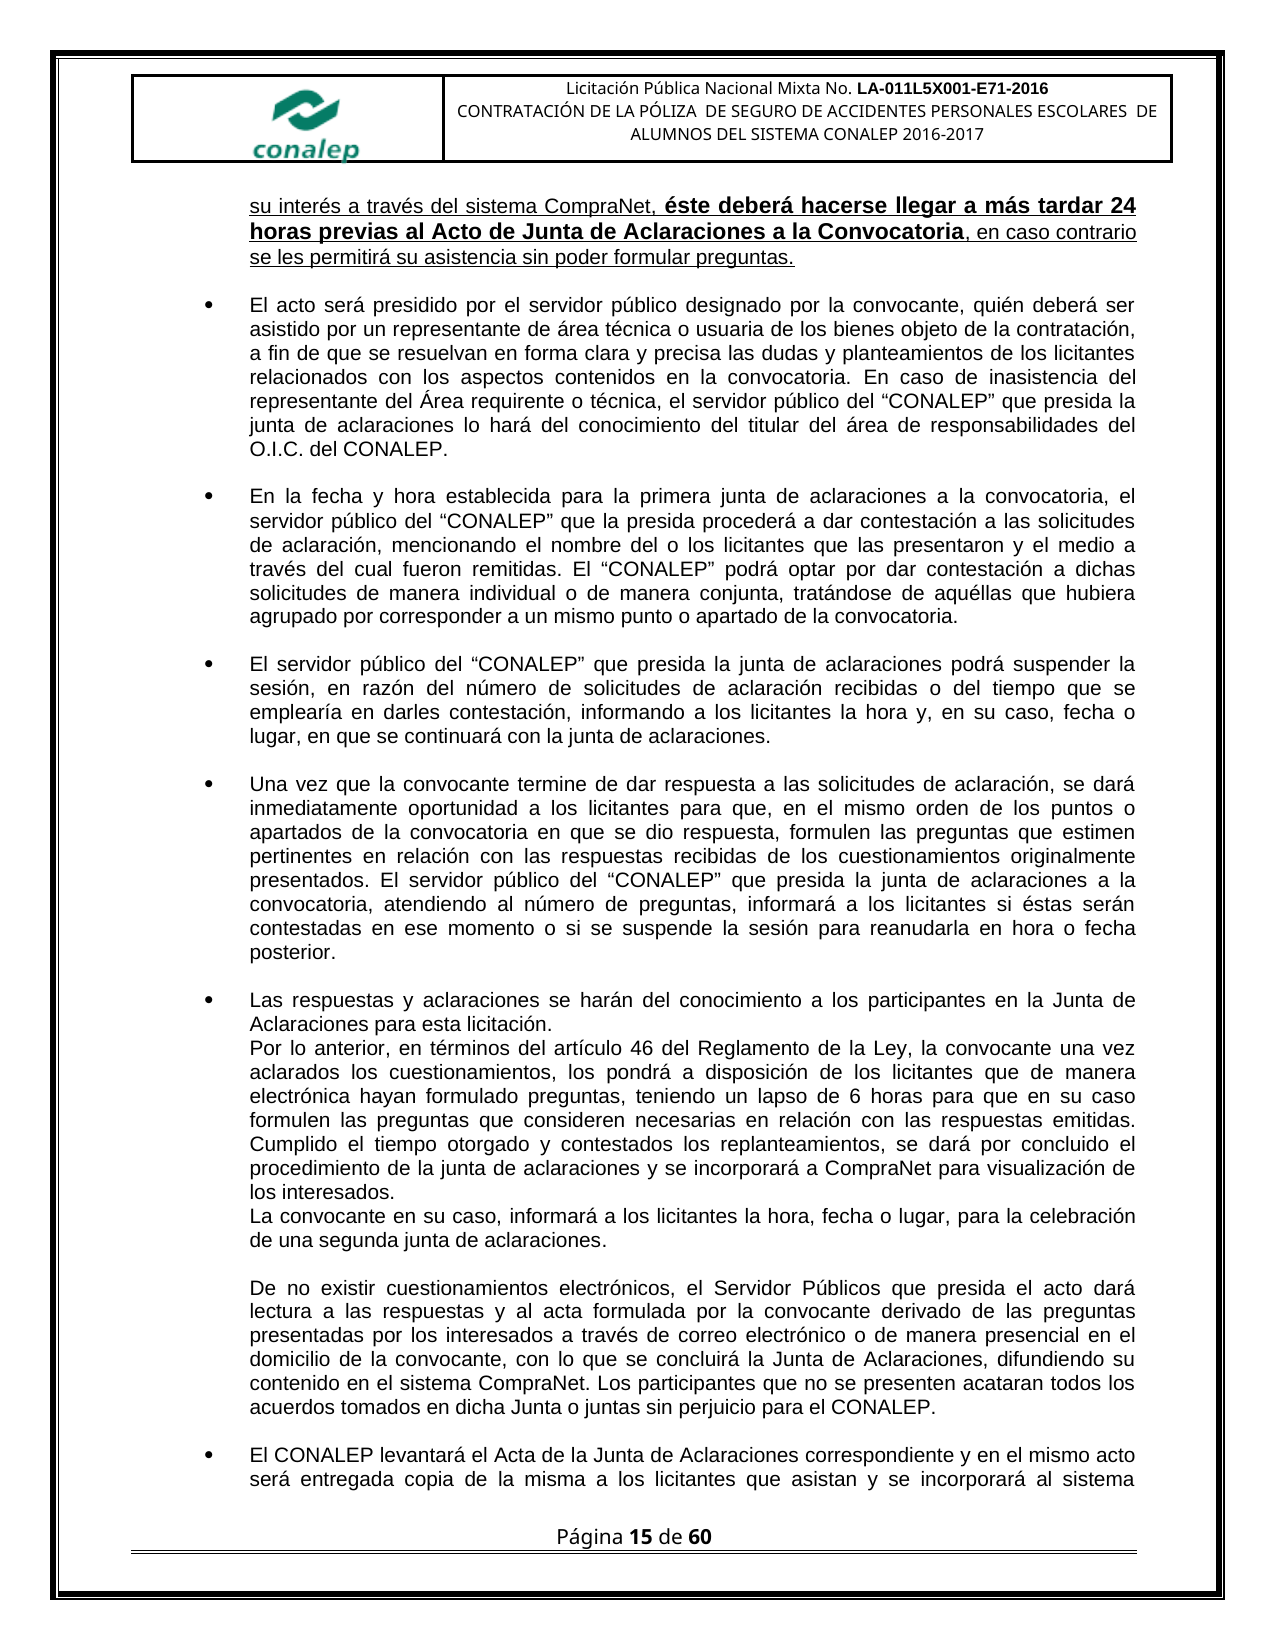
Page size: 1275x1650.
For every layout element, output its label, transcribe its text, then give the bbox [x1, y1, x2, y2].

list Una vez que la convocante termine de dar respuesta a las solicitudes de aclaración, se dará inmediatamente oportunidad a los licitantes para que, en el mismo orden de los puntos o apartados de la convocatoria en que se dio respuesta, formulen las preguntas que estimen pertinentes en relación con las respuestas recibidas de los cuestionamientos originalmente presentados. El servidor público del “CONALEP” que presida la junta de aclaraciones a la convocatoria, atendiendo al número de preguntas, informará a los licitantes si éstas serán contestadas en ese momento o si se suspende la sesión para reanudarla en hora o fecha posterior. [205, 772, 1137, 964]
list El servidor público del “CONALEP” que presida la junta de aclaraciones podrá suspender la sesión, en razón del número de solicitudes de aclaración recibidas o del tiempo que se emplearía en darles contestación, informando a los licitantes la hora y, en su caso, fecha o lugar, en que se continuará con la junta de aclaraciones. [205, 652, 1137, 748]
list En la fecha y hora establecida para la primera junta de aclaraciones a la convocatoria, el servidor público del “CONALEP” que la presida procederá a dar contestación a las solicitudes de aclaración, mencionando el nombre del o los licitantes que las presentaron y el medio a través del cual fueron remitidas. El “CONALEP” podrá optar por dar contestación a dichas solicitudes de manera individual o de manera conjunta, tratándose de aquéllas que hubiera agrupado por corresponder a un mismo punto o apartado de la convocatoria. [205, 484, 1137, 628]
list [205, 192, 1137, 269]
list La convocante en su caso, informará a los licitantes la hora, fecha o lugar, para la celebración de una segunda junta de aclaraciones. [249, 1203, 1137, 1251]
list Las respuestas y aclaraciones se harán del conocimiento a los participantes en la Junta de Aclaraciones para esta licitación. [205, 988, 1137, 1036]
list De no existir cuestionamientos electrónicos, el Servidor Públicos que presida el acto dará lectura a las respuestas y al acta formulada por la convocante derivado de las preguntas presentadas por los interesados a través de correo electrónico o de manera presencial en el domicilio de la convocante, con lo que se concluirá la Junta de Aclaraciones, difundiendo su contenido en el sistema CompraNet. Los participantes que no se presenten acataran todos los acuerdos tomados en dicha Junta o juntas sin perjuicio para el CONALEP. [249, 1275, 1137, 1419]
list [205, 1443, 1137, 1491]
list El acto será presidido por el servidor público designado por la convocante, quién deberá ser asistido por un representante de área técnica o usuaria de los bienes objeto de la contratación, a fin de que se resuelvan en forma clara y precisa las dudas y planteamientos de los licitantes relacionados con los aspectos contenidos en la convocatoria. En caso de inasistencia del representante del Área requirente o técnica, el servidor público del “CONALEP” que presida la junta de aclaraciones lo hará del conocimiento del titular del área de responsabilidades del O.I.C. del CONALEP. [205, 293, 1137, 460]
list Por lo anterior, en términos del artículo 46 del Reglamento de la Ley, la convocante una vez aclarados los cuestionamientos, los pondrá a disposición de los licitantes que de manera electrónica hayan formulado preguntas, teniendo un lapso de 6 horas para que en su caso formulen las preguntas que consideren necesarias en relación con las respuestas emitidas. Cumplido el tiempo otorgado y contestados los replanteamientos, se dará por concluido el procedimiento de la junta de aclaraciones y se incorporará a CompraNet para visualización de los interesados. [249, 1036, 1137, 1203]
